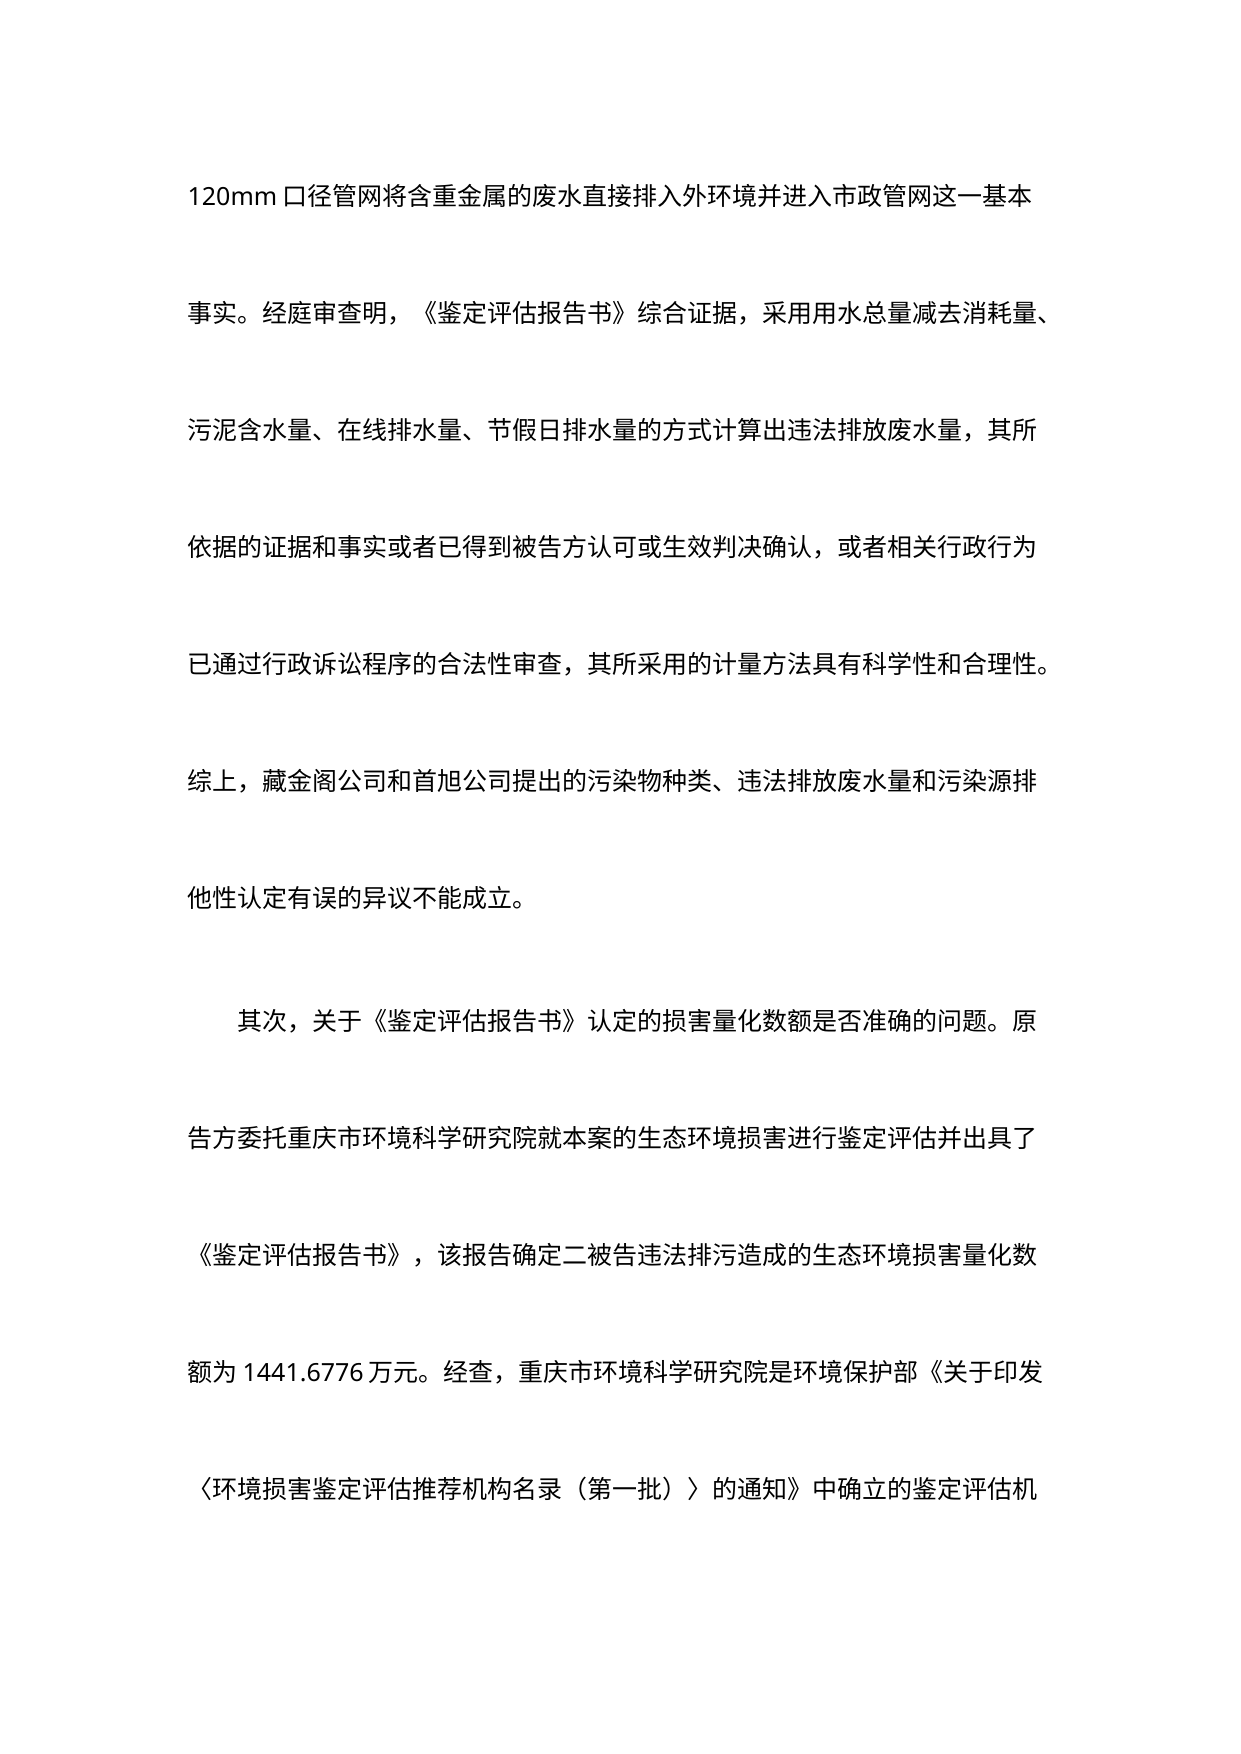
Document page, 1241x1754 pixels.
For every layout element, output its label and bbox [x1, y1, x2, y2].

text [187, 987, 1053, 1520]
text [187, 162, 1053, 929]
